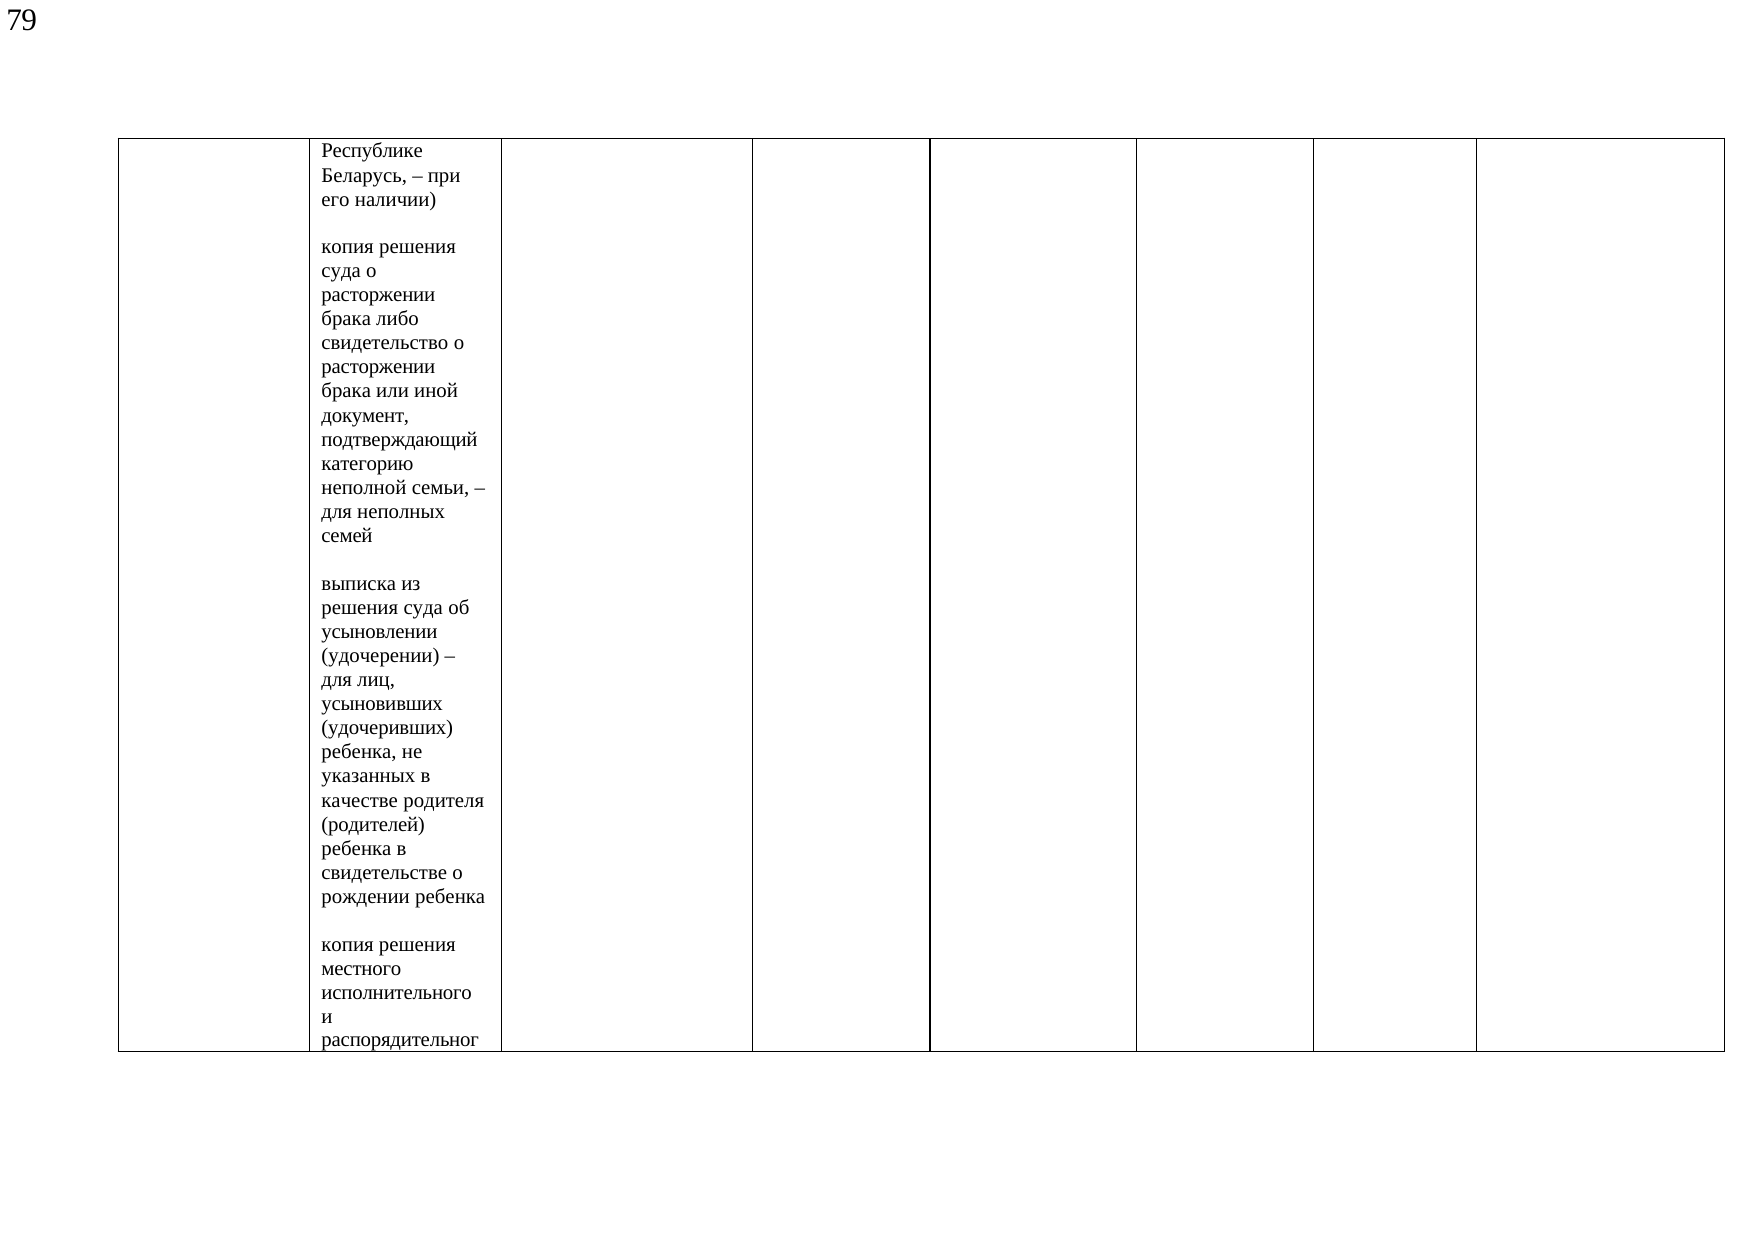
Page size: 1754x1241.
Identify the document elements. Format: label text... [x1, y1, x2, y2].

table_header [931, 139, 1136, 1051]
table_header [1314, 139, 1476, 1051]
table_header [1477, 139, 1724, 1051]
table_header [119, 139, 309, 1051]
table_header [502, 139, 752, 1051]
table_header [1137, 139, 1313, 1051]
table_header [753, 139, 929, 1051]
table_header Республике Беларусь, – при его наличии) копия решения суда о расторжении брака либо свидетельство о расторжении брака или иной документ, подтверждающий категорию неполной семьи, – для неполных семей выписка из решения суда об усыновлении (удочерении) – для лиц, усыновивших (удочеривших) ребенка, не указанных в качестве родителя (родителей) ребенка в свидетельстве о рождении ребенка копия решения местного исполнительного и распорядительног [310, 139, 501, 1051]
